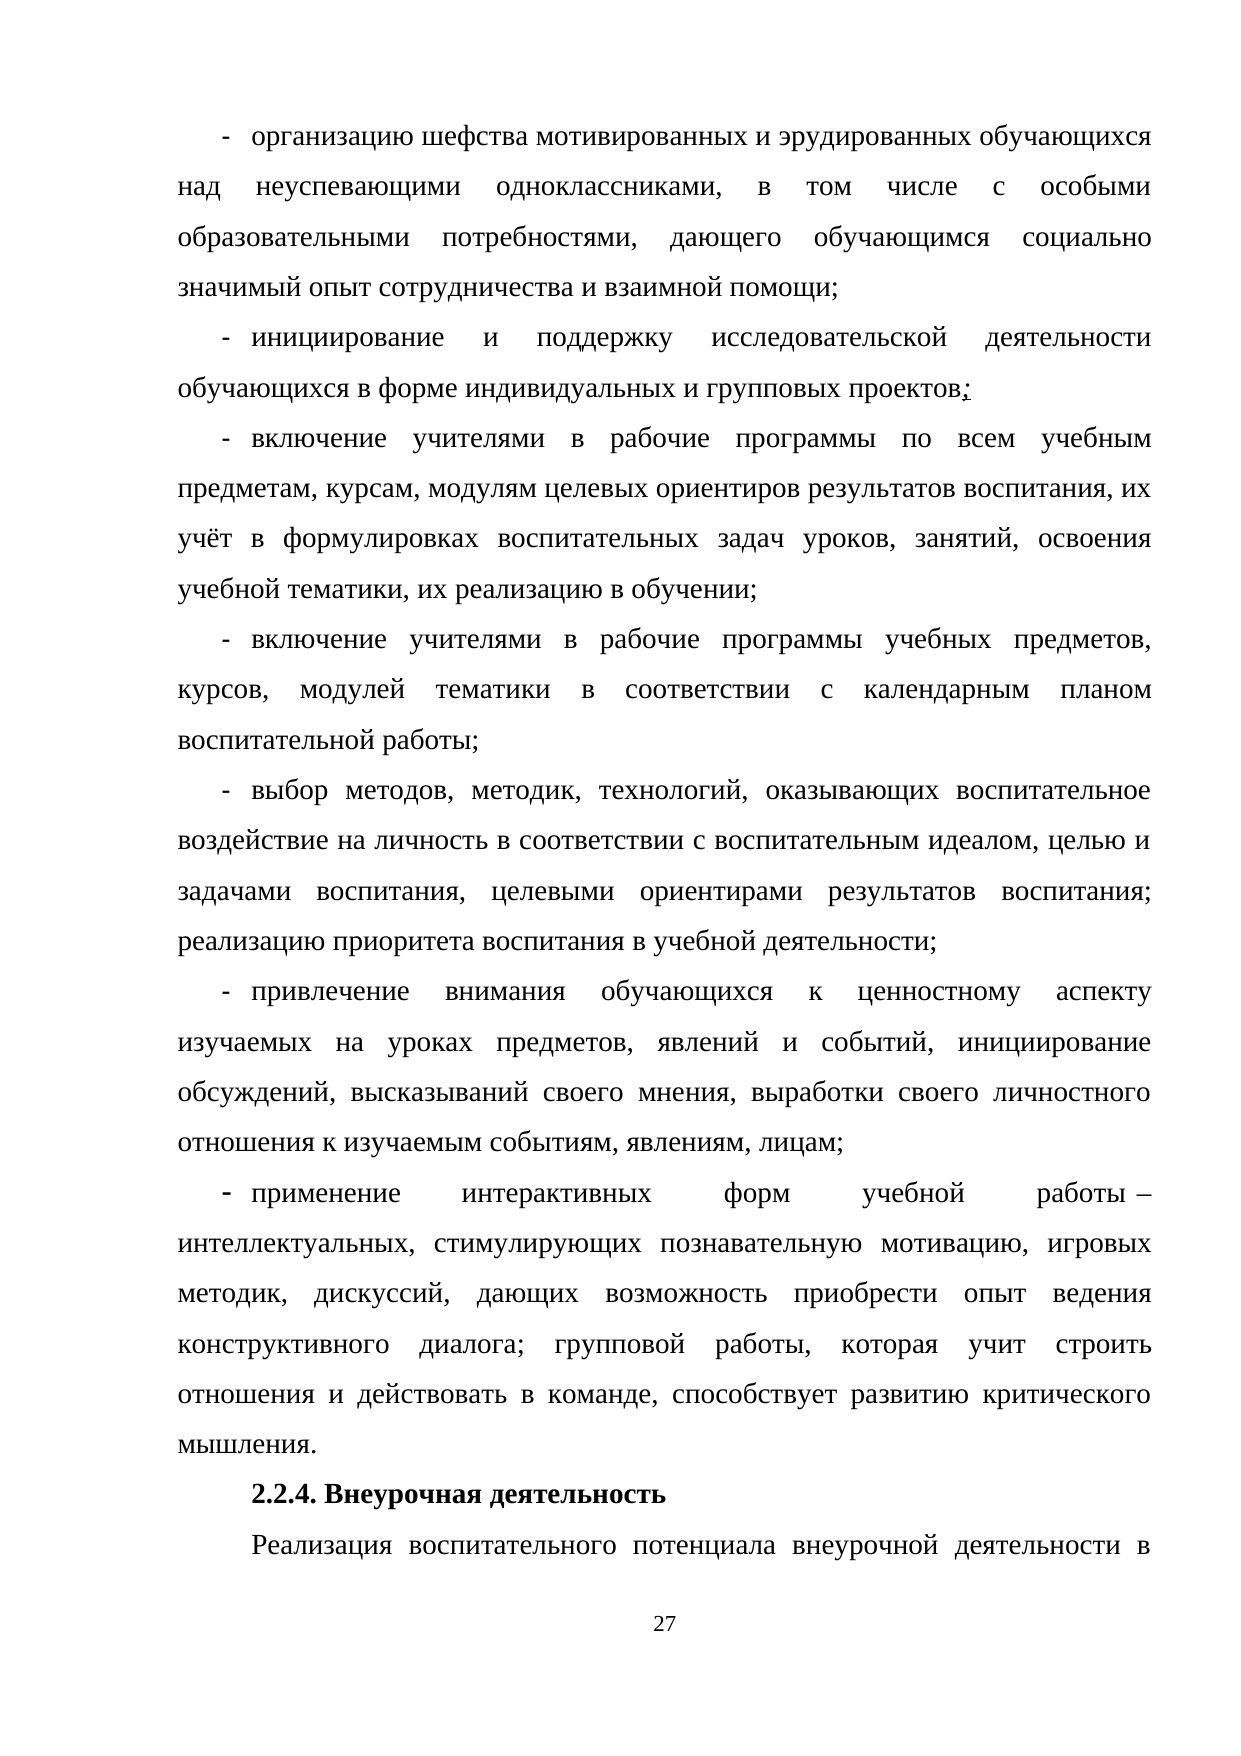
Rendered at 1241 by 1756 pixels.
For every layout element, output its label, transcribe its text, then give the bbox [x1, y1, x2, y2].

list включение учителями в рабочие программы учебных предметов, курсов, модулей тематики в соответствии с календарным планом воспитательной работы; [177, 621, 1152, 755]
list выбор методов, методик, технологий, оказывающих воспитательное воздействие на личность в соответствии с воспитательным идеалом, целью и задачами воспитания, целевыми ориентирами результатов воспитания; реализацию приоритета воспитания в учебной деятельности; [177, 772, 1152, 957]
subtitle 2.2.4. Внеурочная деятельность [251, 1477, 1152, 1510]
list включение учителями в рабочие программы по всем учебным предметам, курсам, модулям целевых ориентиров результатов воспитания, их учёт в формулировках воспитательных задач уроков, занятий, освоения учебной тематики, их реализацию в обучении; [177, 420, 1152, 604]
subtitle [177, 1527, 1152, 1561]
list привлечение внимания обучающихся к ценностному аспекту изучаемых на уроках предметов, явлений и событий, инициирование обсуждений, высказываний своего мнения, выработки своего личностного отношения к изучаемым событиям, явлениям, лицам; [177, 973, 1152, 1158]
list инициирование и поддержку исследовательской деятельности обучающихся в форме индивидуальных и групповых проектов; [177, 319, 1152, 403]
list применение интерактивных форм учебной работы – интеллектуальных, стимулирующих познавательную мотивацию, игровых методик, дискуссий, дающих возможность приобрести опыт ведения конструктивного диалога; групповой работы, которая учит строить отношения и действовать в команде, способствует развитию критического мышления. [177, 1175, 1152, 1460]
list организацию шефства мотивированных и эрудированных обучающихся над неуспевающими одноклассниками, в том числе с особыми образовательными потребностями, дающего обучающимся социально значимый опыт сотрудничества и взаимной помощи; [177, 118, 1152, 303]
